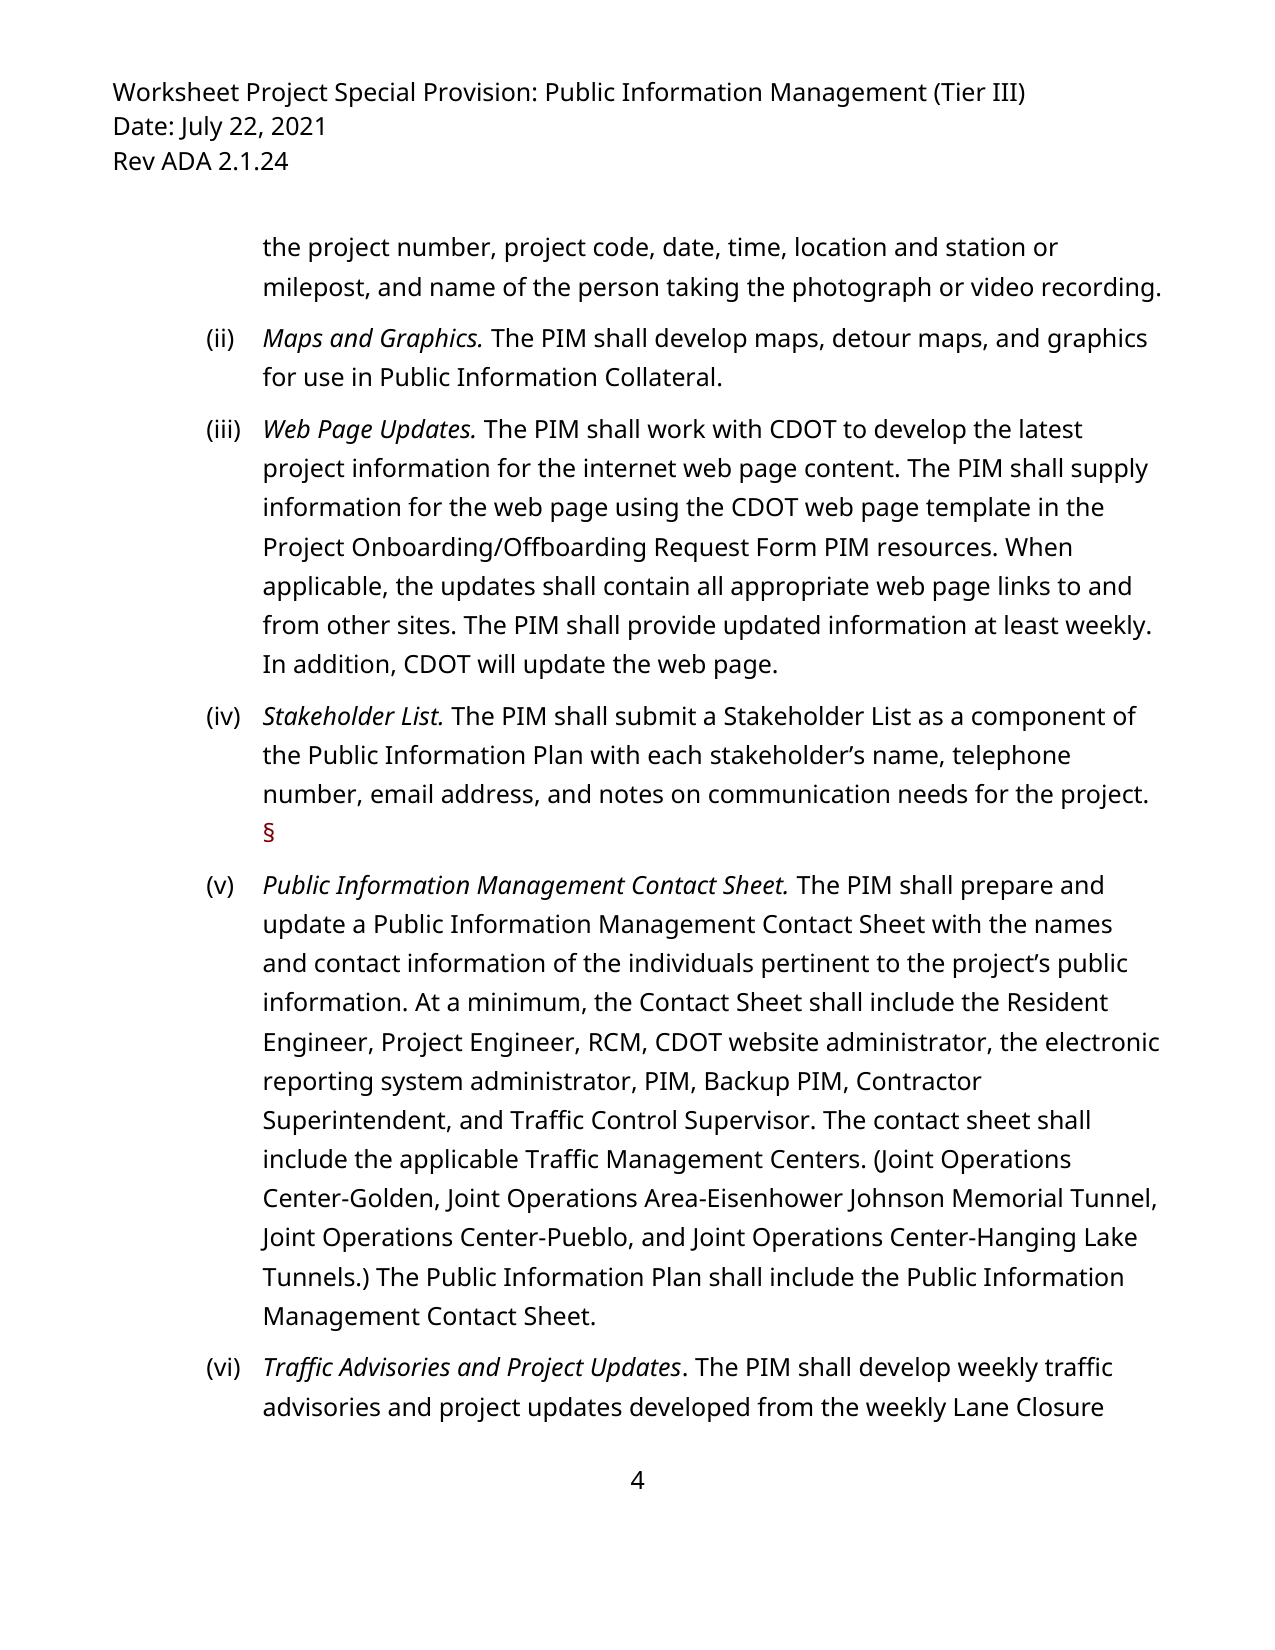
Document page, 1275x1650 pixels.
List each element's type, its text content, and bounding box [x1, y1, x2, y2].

list Web Page Updates. The PIM shall work with CDOT to develop the latest project information for the internet web page content. The PIM shall supply information for the web page using the CDOT web page template in the Project Onboarding/Offboarding Request Form PIM resources. When applicable, the updates shall contain all appropriate web page links to and from other sites. The PIM shall provide updated information at least weekly. In addition, CDOT will update the web page. [206, 412, 1162, 681]
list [206, 1350, 1162, 1423]
list Stakeholder List. The PIM shall submit a Stakeholder List as a component of the Public Information Plan with each stakeholder’s name, telephone number, email address, and notes on communication needs for the project. § [206, 698, 1162, 850]
list Maps and Graphics. The PIM shall develop maps, detour maps, and graphics for use in Public Information Collateral. [206, 321, 1162, 394]
list Public Information Management Contact Sheet. The PIM shall prepare and update a Public Information Management Contact Sheet with the names and contact information of the individuals pertinent to the project’s public information. At a minimum, the Contact Sheet shall include the Resident Engineer, Project Engineer, RCM, CDOT website administrator, the electronic reporting system administrator, PIM, Backup PIM, Contractor Superintendent, and Traffic Control Supervisor. The contact sheet shall include the applicable Traffic Management Centers. (Joint Operations Center-Golden, Joint Operations Area-Eisenhower Johnson Memorial Tunnel, Joint Operations Center-Pueblo, and Joint Operations Center-Hanging Lake Tunnels.) The Public Information Plan shall include the Public Information Management Contact Sheet. [206, 867, 1162, 1332]
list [206, 230, 1162, 303]
